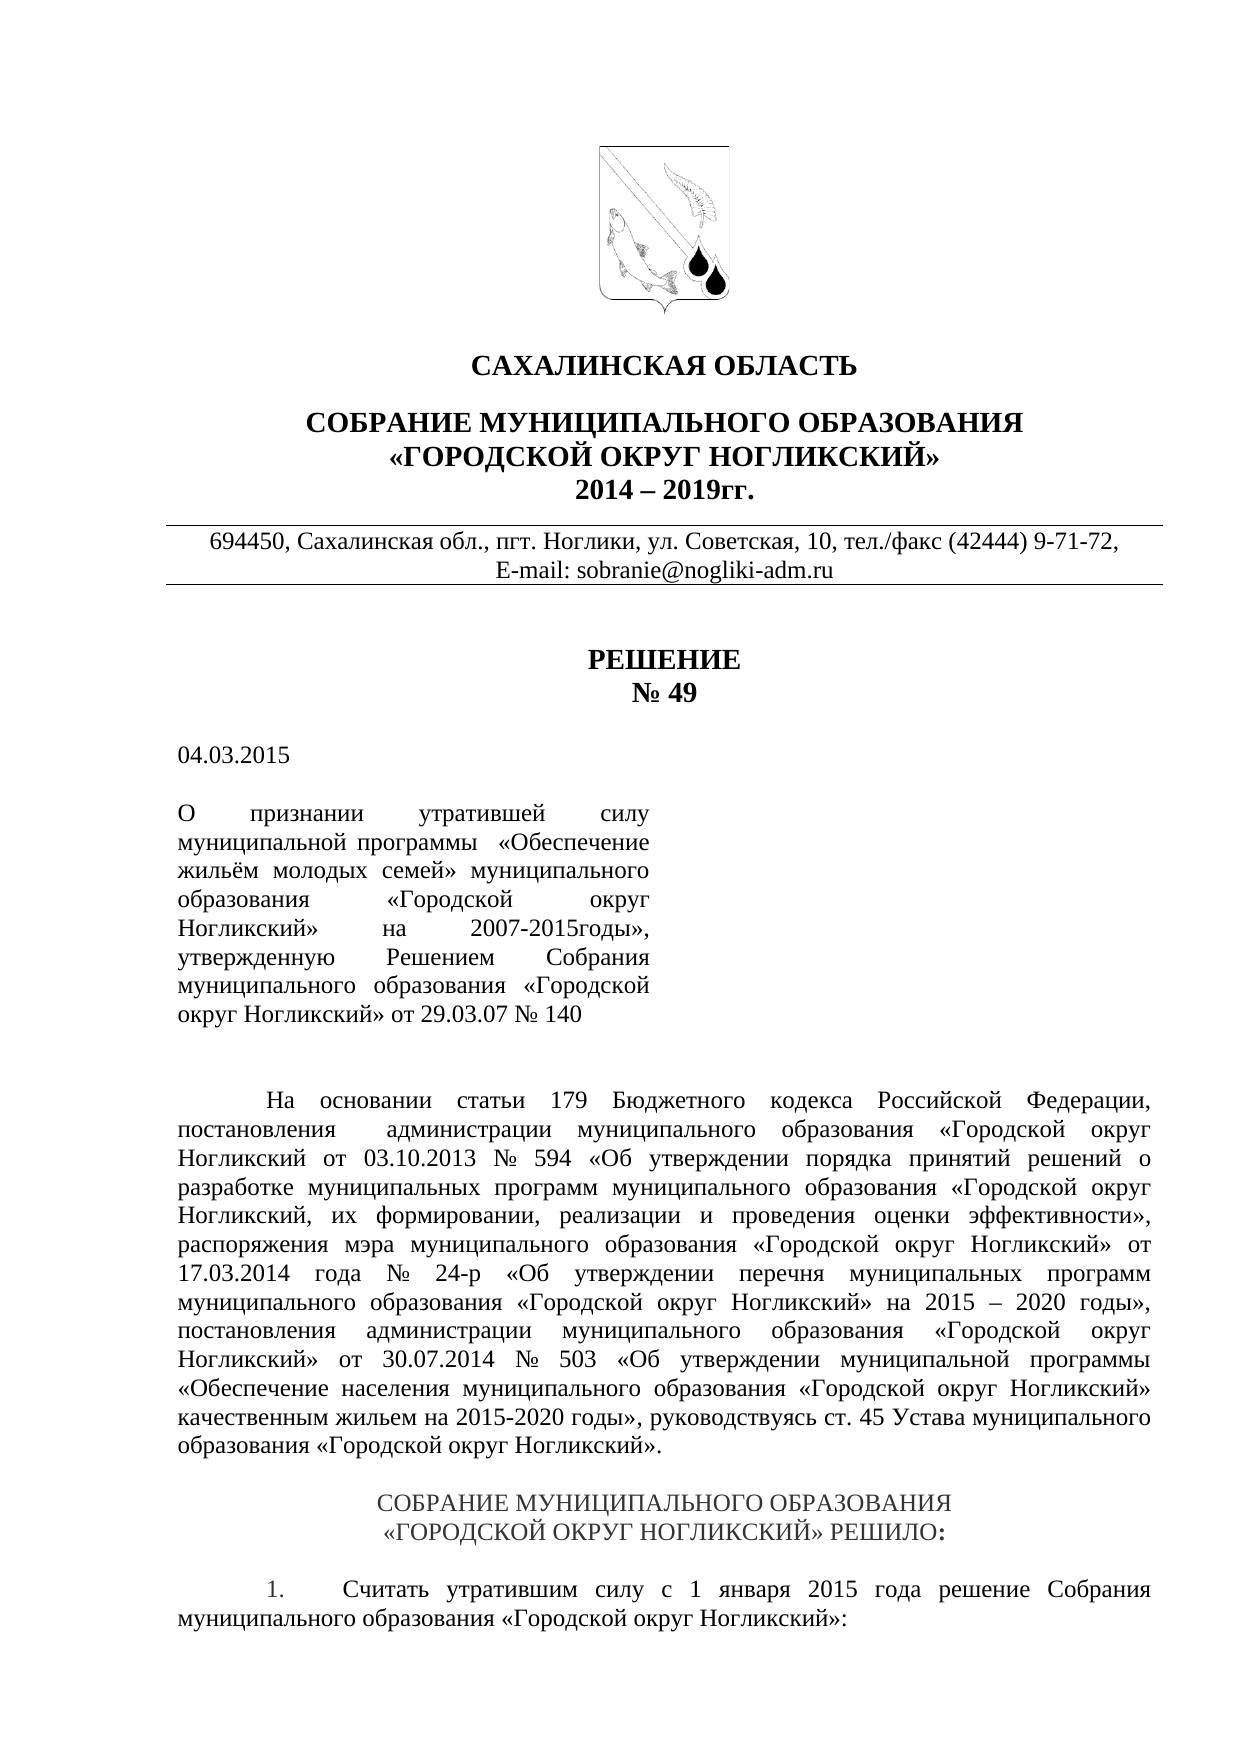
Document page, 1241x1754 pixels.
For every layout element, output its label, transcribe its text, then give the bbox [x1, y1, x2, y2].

text На основании статьи 179 Бюджетного кодекса Российской Федерации, постановления администрации муниципального образования «Городской округ Ногликский от 03.10.2013 № 594 «Об утверждении порядка принятий решений о разработке муниципальных программ муниципального образования «Городской округ Ногликский, их формировании, реализации и проведения оценки эффективности», распоряжения мэра муниципального образования «Городской округ Ногликский» от 17.03.2014 года № 24-р «Об утверждении перечня муниципальных программ муниципального образования «Городской округ Ногликский» на 2015 – 2020 годы», постановления администрации муниципального образования «Городской округ Ногликский» от 30.07.2014 № 503 «Об утверждении муниципальной программы «Обеспечение населения муниципального образования «Городской округ Ногликский» качественным жильем на 2015-2020 годы», руководствуясь ст. 45 Устава муниципального образования «Городской округ Ногликский». [177, 1085, 1152, 1459]
picture [599, 146, 730, 314]
text О признании утратившей силу муниципальной программы «Обеспечение жильём молодых семей» муниципального образования «Городской округ Ногликский» на 2007-2015годы», утвержденную Решением Собрания муниципального образования «Городской округ Ногликский» от 29.03.07 № 140 [177, 798, 650, 1028]
subtitle 2014 – 2019гг. [177, 472, 1152, 506]
title САХАЛИНСКАЯ ОБЛАСТЬ [177, 348, 1152, 381]
subtitle «ГОРОДСКОЙ ОКРУГ НОГЛИКСКИЙ» [177, 439, 1152, 472]
text СОБРАНИЕ МУНИЦИПАЛЬНОГО ОБРАЗОВАНИЯ [177, 1488, 1152, 1517]
text «ГОРОДСКОЙ ОКРУГ НОГЛИКСКИЙ» РЕШИЛО: [177, 1517, 1152, 1545]
text РЕШЕНИЕ [177, 642, 1152, 676]
subtitle СОБРАНИЕ МУНИЦИПАЛЬНОГО ОБРАЗОВАНИЯ [177, 405, 1152, 439]
text 04.03.2015 [177, 740, 1152, 769]
table_header 694450, Сахалинская обл., пгт. Ноглики, ул. Советская, 10, тел./факс (42444) 9-71-72, E-mail: sobranie@nogliki-adm.ru [166, 526, 1163, 583]
text № 49 [177, 676, 1152, 709]
list Считать утратившим силу с 1 января 2015 года решение Собрания муниципального образования «Городской округ Ногликский»: [177, 1574, 1152, 1632]
